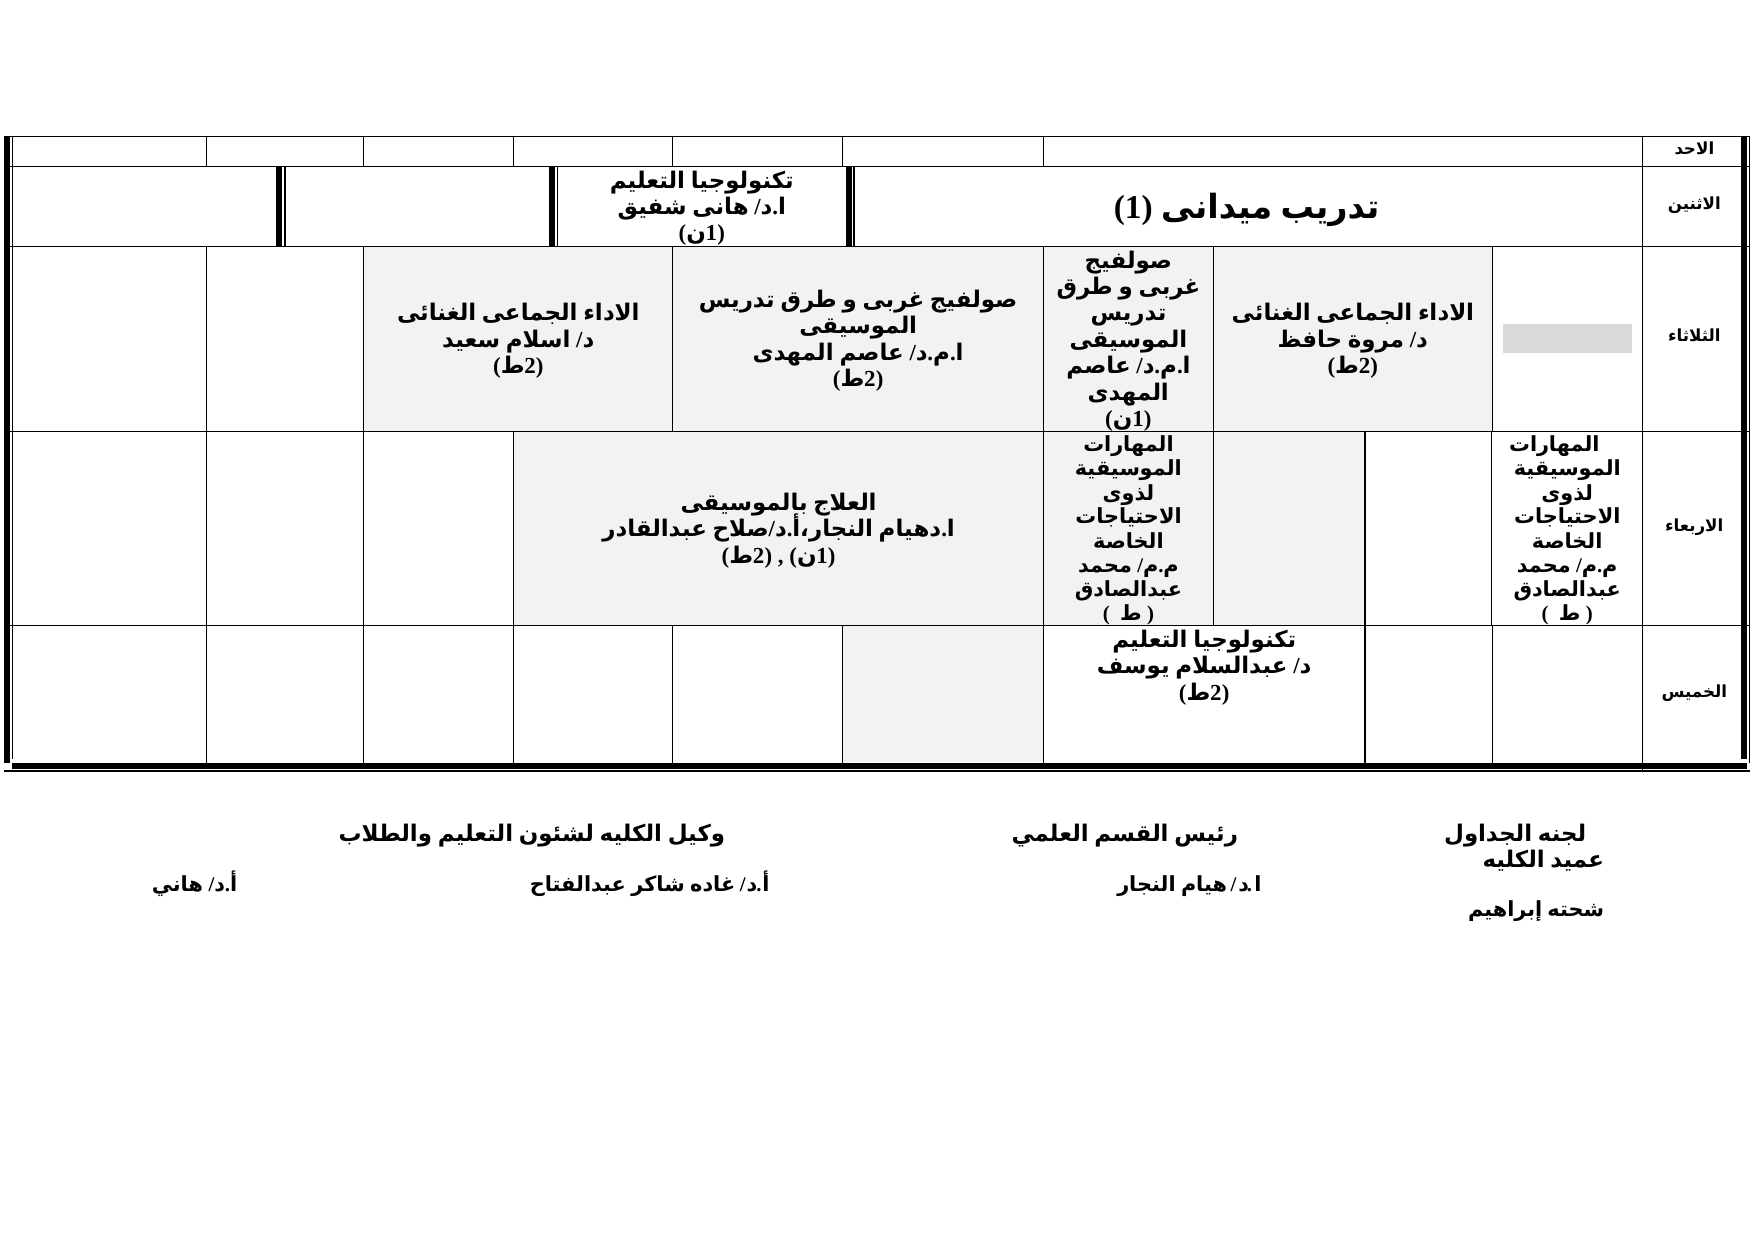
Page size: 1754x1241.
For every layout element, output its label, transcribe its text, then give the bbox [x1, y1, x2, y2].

table_cell [1044, 137, 1642, 166]
table_cell [207, 247, 363, 431]
table_cell [514, 626, 672, 762]
table_cell [1366, 432, 1491, 625]
text لجنه الجداول رئيس القسم العلمي وكيل الكليه لشئون التعليم والطلاب عميد الكليه [150, 820, 1604, 872]
table_cell الثلاثاء [1643, 247, 1741, 431]
table_cell [1493, 626, 1642, 762]
table_cell [364, 137, 513, 166]
table_cell [207, 626, 363, 762]
table_cell [13, 137, 206, 166]
table_cell [207, 432, 363, 625]
table_cell [13, 167, 276, 246]
table_cell [514, 137, 672, 166]
table_cell العلاج بالموسيقى ا.دهيام النجار،أ.د/صلاح عبدالقادر (1ن) , (2ط) [514, 432, 1043, 625]
table_cell [207, 137, 363, 166]
table_cell [1366, 626, 1492, 762]
table_cell تكنولوجيا التعليم د/ عبدالسلام يوسف (2ط) [1044, 626, 1364, 762]
table_cell تكنولوجيا التعليم ا.د/ هانى شفيق (1ن) [558, 167, 846, 246]
table_cell الاداء الجماعى الغنائى د/ اسلام سعيد (2ط) [364, 247, 672, 431]
table_cell [843, 137, 1043, 166]
table_cell تدريب ميدانى (1) [855, 167, 1642, 246]
table_cell [673, 626, 842, 762]
table_cell الاثنين [1643, 167, 1741, 246]
table_cell المهارات الموسيقية لذوى الاحتياجات الخاصة م.م/ محمد عبدالصادق ( ط ) [1044, 432, 1213, 625]
table_cell [10, 626, 206, 762]
table_cell المهارات الموسيقية لذوى الاحتياجات الخاصة م.م/ محمد عبدالصادق ( ط ) [1492, 432, 1642, 625]
table_cell [364, 626, 513, 762]
table_cell صولفيج غربى و طرق تدريس الموسيقى ا.م.د/ عاصم المهدى (2ط) [673, 247, 1043, 431]
table_cell صولفيج غربى و طرق تدريس الموسيقى ا.م.د/ عاصم المهدى (1ن) [1044, 247, 1213, 431]
table_cell [13, 247, 206, 431]
table_cell [673, 137, 842, 166]
table_cell الاربعاء [1643, 432, 1741, 625]
table_cell [843, 626, 1043, 762]
table_cell [1214, 432, 1364, 625]
table_cell [364, 432, 513, 625]
table_cell [1493, 247, 1642, 431]
table_cell الاحد [1643, 137, 1741, 166]
table_cell الاداء الجماعى الغنائى د/ مروة حافظ (2ط) [1214, 247, 1492, 431]
table_cell الخميس [1643, 626, 1746, 762]
table_cell [286, 167, 549, 246]
table_cell [13, 432, 206, 625]
text ا.د/ هيام النجار أ.د/ غاده شاكر عبدالفتاح أ.د/ هاني شحته إبراهيم [150, 872, 1604, 921]
